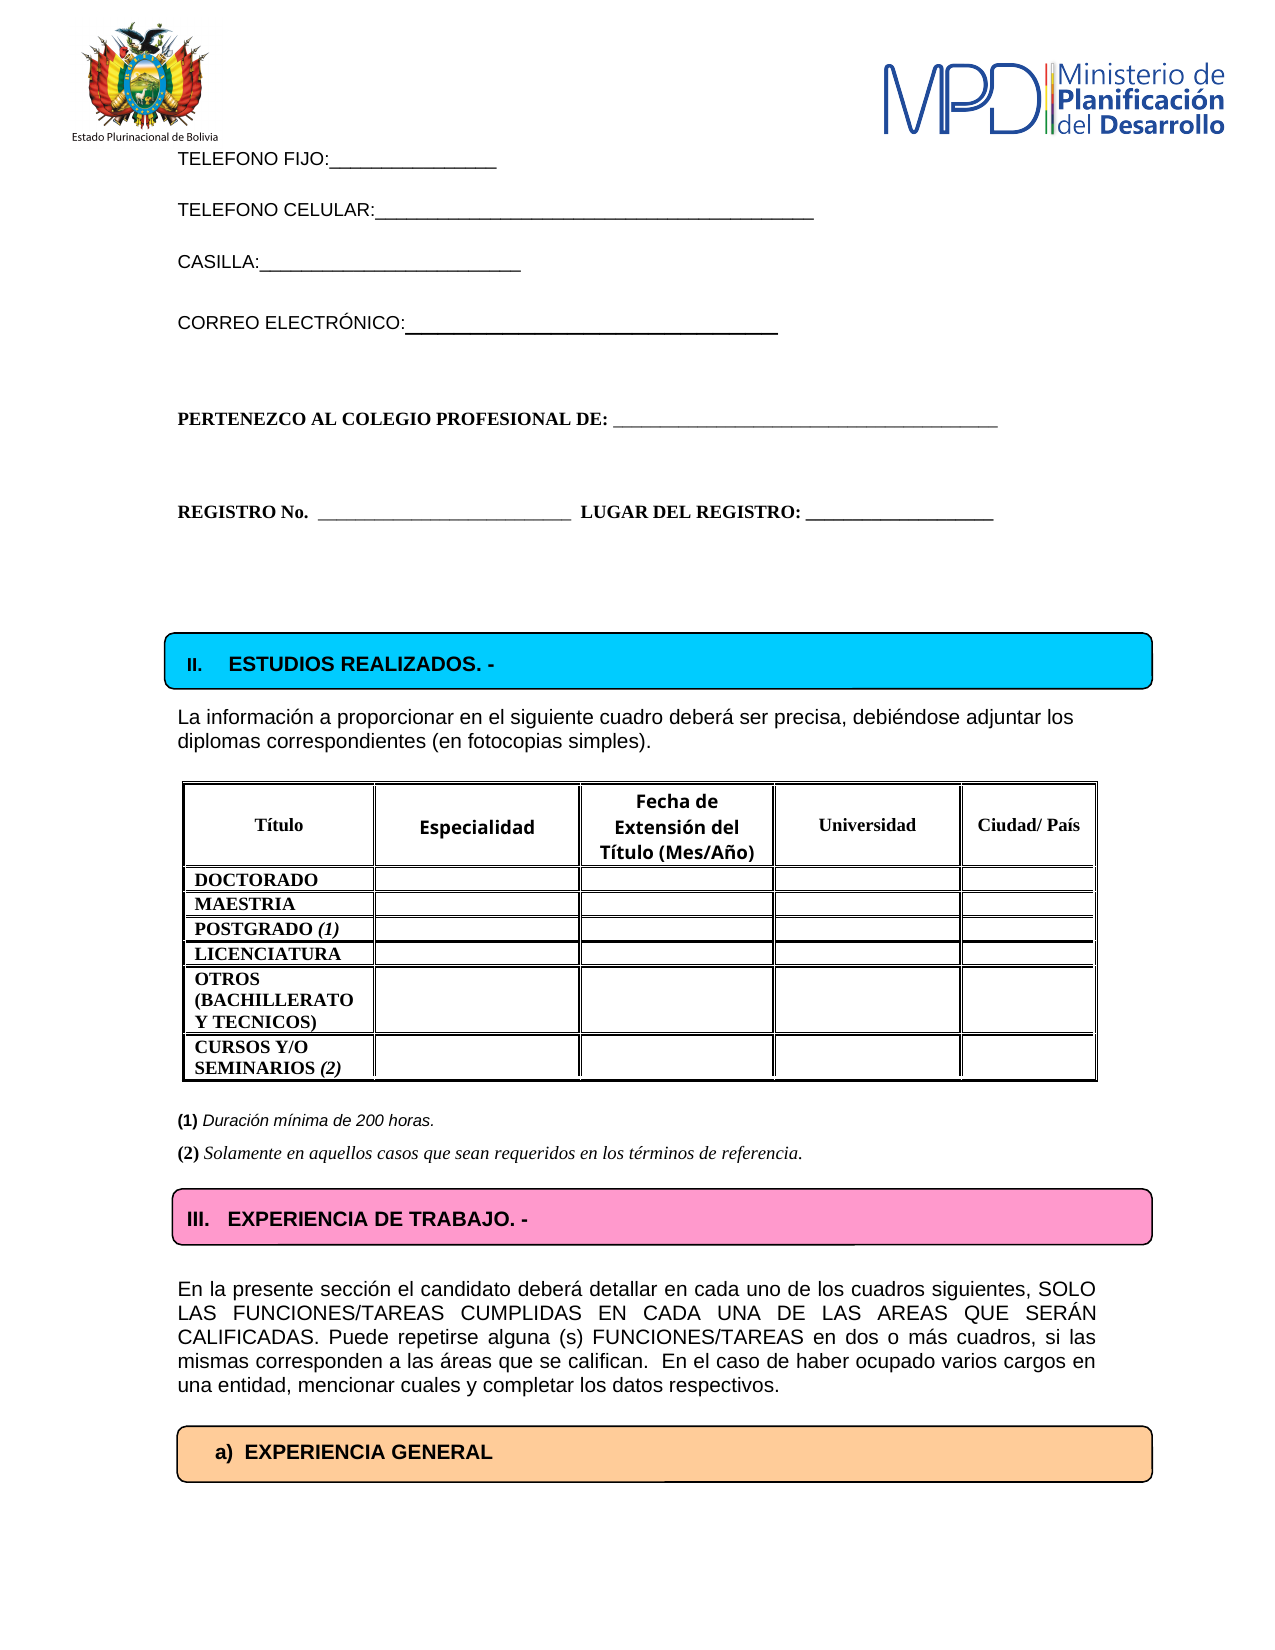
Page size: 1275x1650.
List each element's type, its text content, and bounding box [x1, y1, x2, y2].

table_cell OTROS (BACHILLERATO Y TECNICOS) [183, 964, 374, 1032]
table_cell [376, 968, 578, 1032]
table_cell [376, 868, 578, 890]
table_cell [776, 918, 959, 939]
table_cell CURSOS Y/O SEMINARIOS (2) [185, 1032, 374, 1079]
table_cell DOCTORADO [185, 865, 373, 890]
subtitle TELEFONO CELULAR:__________________________________________ [177, 199, 1098, 221]
list EXPERIENCIA GENERAL [215, 1439, 1098, 1463]
table_cell [963, 915, 1095, 939]
table_cell [963, 865, 1095, 890]
table_cell [582, 868, 772, 890]
table_header Especialidad [374, 782, 580, 865]
subtitle TELEFONO FIJO:________________ [177, 148, 1098, 169]
text II. ESTUDIOS REALIZADOS. - [187, 652, 1098, 676]
list EXPERIENCIA DE TRABAJO. - [187, 1207, 1098, 1231]
table_cell [961, 964, 1096, 1032]
table_cell [582, 943, 772, 964]
picture [872, 33, 1237, 178]
text PERTENEZCO AL COLEGIO PROFESIONAL DE: _________________________________________ [177, 407, 1098, 429]
table_cell LICENCIATURA [183, 940, 373, 964]
picture [68, 17, 223, 149]
table_header Universidad [774, 784, 961, 865]
table_cell [776, 968, 959, 1032]
table_cell [582, 893, 772, 915]
table_cell [580, 1035, 774, 1079]
table_cell [963, 940, 1096, 964]
table_cell [582, 968, 772, 1032]
table_cell [963, 890, 1095, 915]
table_cell [774, 1035, 961, 1079]
text (1) Duración mínima de 200 horas. [177, 1111, 1098, 1130]
table_header Título [185, 785, 374, 865]
table_cell [961, 1032, 1095, 1079]
table_cell [376, 943, 578, 964]
text En la presente sección el candidato deberá detallar en cada uno de los cuadros siguientes, SOLO LAS FUNCIONES/TAREAS CUMPLIDAS EN CADA UNA DE LAS AREAS QUE SERÁN CALIFICADAS. Puede repetirse alguna (s) FUNCIONES/TAREAS en dos o más cuadros, si las mismas corresponden a las áreas que se califican. En el caso de haber ocupado varios cargos en una entidad, mencionar cuales y completar los datos respectivos. [177, 1277, 1098, 1396]
subtitle CORREO ELECTRÓNICO:_______________________ [177, 302, 1098, 336]
table_cell [776, 943, 959, 964]
table_cell [376, 893, 578, 915]
table_cell POSTGRADO (1) [185, 915, 373, 939]
table_cell [374, 1032, 580, 1079]
text (2) Solamente en aquellos casos que sean requeridos en los términos de referencia. [177, 1142, 1098, 1164]
table_cell [582, 918, 772, 939]
table_cell MAESTRIA [185, 890, 373, 915]
text La información a proporcionar en el siguiente cuadro deberá ser precisa, debiéndose adjuntar los diplomas correspondientes (en fotocopias simples). [177, 704, 1098, 752]
table_header Ciudad/ País [961, 784, 1095, 865]
table_header Fecha de Extensión del Título (Mes/Año) [580, 784, 774, 865]
table_cell [776, 893, 959, 915]
table_cell [776, 868, 959, 890]
text REGISTRO No. ___________________________ LUGAR DEL REGISTRO: ____________________ [177, 501, 1098, 522]
subtitle CASILLA:_________________________ [177, 251, 1098, 272]
table_cell [376, 918, 578, 939]
